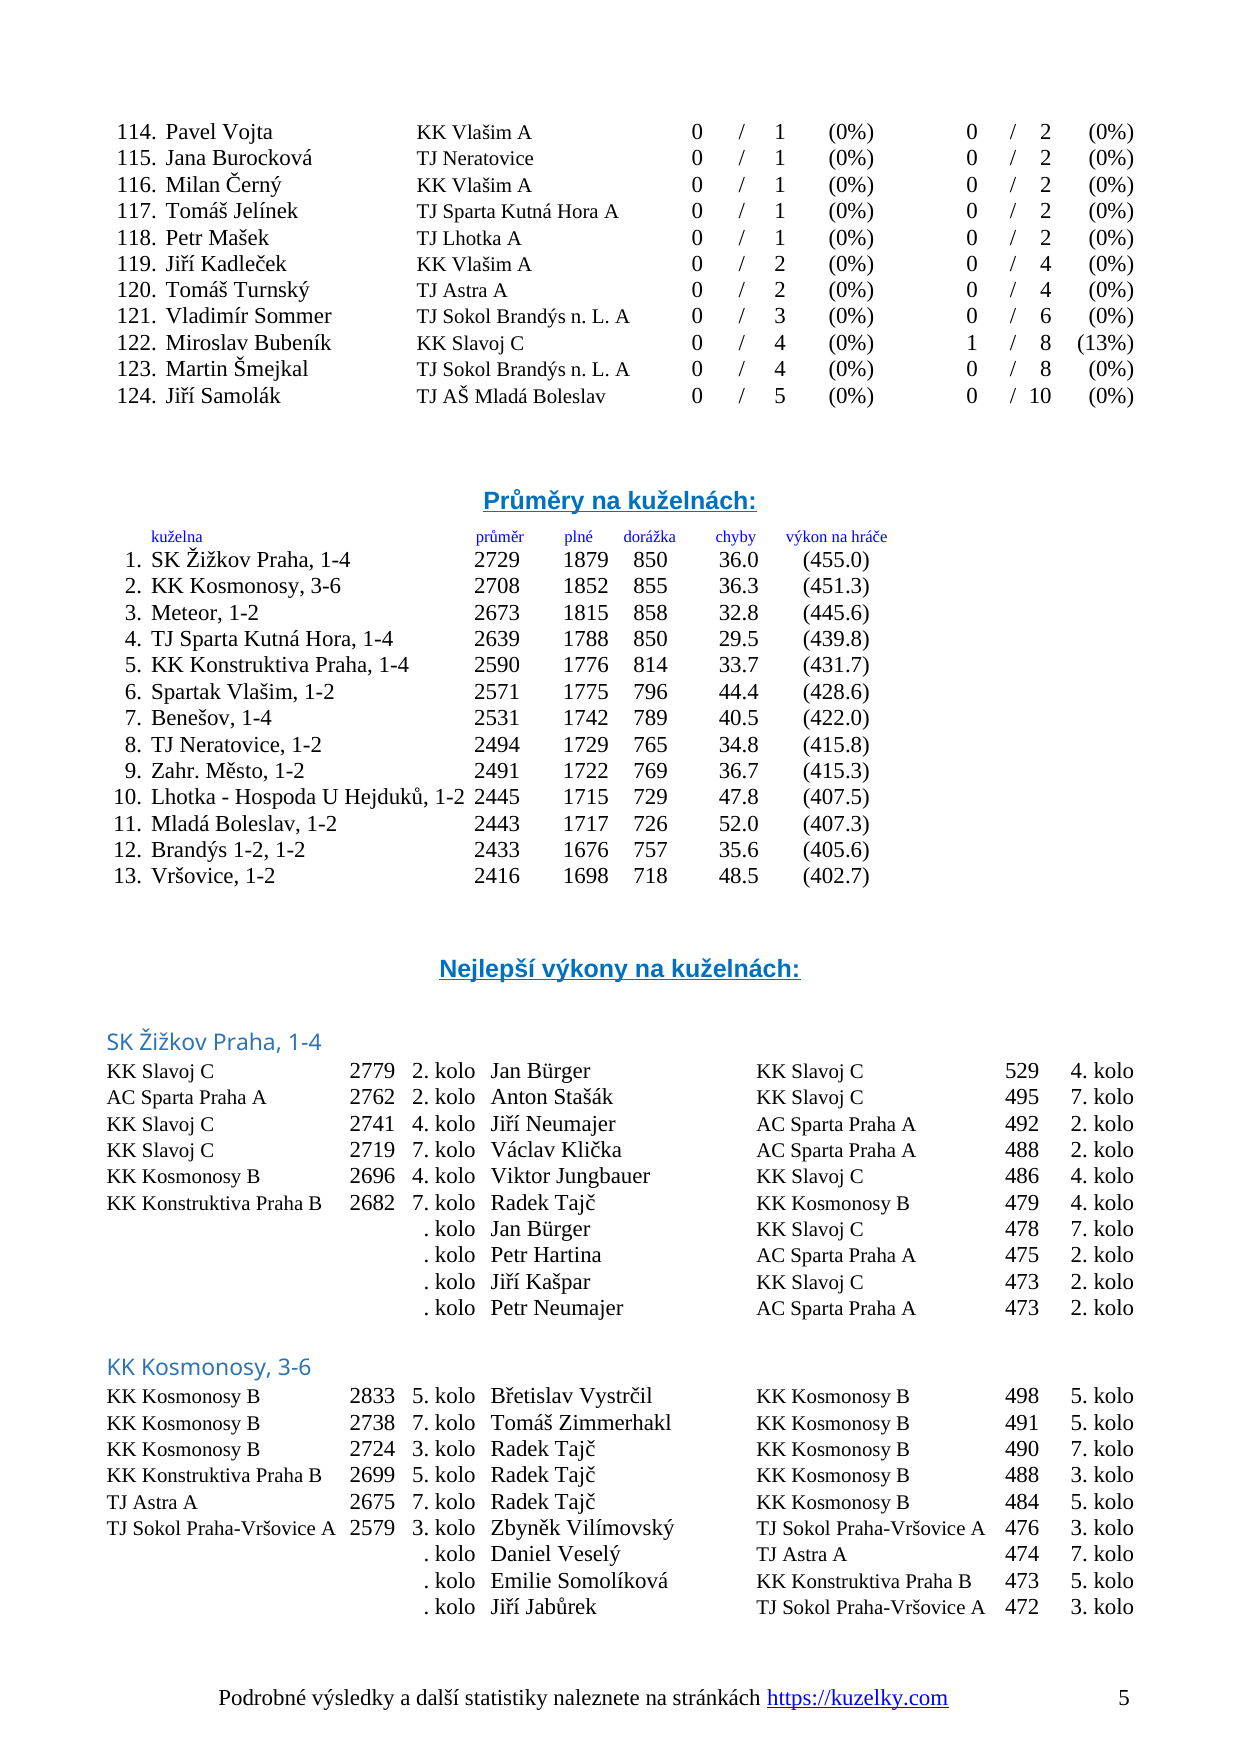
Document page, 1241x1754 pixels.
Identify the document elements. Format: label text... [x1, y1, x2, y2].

text 10. Lhotka - Hospoda U Hejduků, 1-2 2445 1715 729 47.8 (407.5) [106, 783, 1134, 810]
text KK Slavoj C 2719 7. kolo Václav Klička AC Sparta Praha A 488 2. kolo [106, 1136, 1134, 1162]
text KK Kosmonosy B 2738 7. kolo Tomáš Zimmerhakl KK Kosmonosy B 491 5. kolo [106, 1409, 1134, 1435]
text 121. Vladimír Sommer TJ Sokol Brandýs n. L. A 0 / 3 (0%) 0 / 6 (0%) [106, 303, 1134, 329]
text KK Kosmonosy B 2696 4. kolo Viktor Jungbauer KK Slavoj C 486 4. kolo [106, 1162, 1134, 1189]
text 7. Benešov, 1-4 2531 1742 789 40.5 (422.0) [106, 704, 1134, 731]
text 117. Tomáš Jelínek TJ Sparta Kutná Hora A 0 / 1 (0%) 0 / 2 (0%) [106, 197, 1134, 223]
text 122. Miroslav Bubeník KK Slavoj C 0 / 4 (0%) 1 / 8 (13%) [106, 329, 1134, 355]
text KK Konstruktiva Praha B 2699 5. kolo Radek Tajč KK Kosmonosy B 488 3. kolo [106, 1461, 1134, 1488]
text TJ Sokol Praha-Vršovice A 2579 3. kolo Zbyněk Vilímovský TJ Sokol Praha-Vršovice A 476 3. kolo [106, 1514, 1134, 1540]
text kuželna průměr plné dorážka chyby výkon na hráče [106, 527, 1134, 546]
text . kolo Jiří Jabůrek TJ Sokol Praha-Vršovice A 472 3. kolo [106, 1593, 1134, 1619]
text 2. KK Kosmonosy, 3-6 2708 1852 855 36.3 (451.3) [106, 572, 1134, 599]
text 1. SK Žižkov Praha, 1-4 2729 1879 850 36.0 (455.0) [106, 546, 1134, 572]
text 3. Meteor, 1-2 2673 1815 858 32.8 (445.6) [106, 599, 1134, 625]
text 12. Brandýs 1-2, 1-2 2433 1676 757 35.6 (405.6) [106, 836, 1134, 862]
text 115. Jana Burocková TJ Neratovice 0 / 1 (0%) 0 / 2 (0%) [106, 144, 1134, 171]
text 6. Spartak Vlašim, 1-2 2571 1775 796 44.4 (428.6) [106, 678, 1134, 704]
text KK Konstruktiva Praha B 2682 7. kolo Radek Tajč KK Kosmonosy B 479 4. kolo [106, 1189, 1134, 1215]
text . kolo Petr Neumajer AC Sparta Praha A 473 2. kolo [106, 1294, 1134, 1321]
text 116. Milan Černý KK Vlašim A 0 / 1 (0%) 0 / 2 (0%) [106, 171, 1134, 197]
text 114. Pavel Vojta KK Vlašim A 0 / 1 (0%) 0 / 2 (0%) [106, 118, 1134, 144]
text KK Slavoj C 2741 4. kolo Jiří Neumajer AC Sparta Praha A 492 2. kolo [106, 1110, 1134, 1136]
text . kolo Jiří Kašpar KK Slavoj C 473 2. kolo [106, 1268, 1134, 1294]
text . kolo Emilie Somolíková KK Konstruktiva Praha B 473 5. kolo [106, 1567, 1134, 1593]
text 124. Jiří Samolák TJ AŠ Mladá Boleslav 0 / 5 (0%) 0 / 10 (0%) [106, 382, 1134, 408]
text 120. Tomáš Turnský TJ Astra A 0 / 2 (0%) 0 / 4 (0%) [106, 276, 1134, 303]
subtitle SK Žižkov Praha, 1-4 [106, 1026, 1134, 1057]
text . kolo Jan Bürger KK Slavoj C 478 7. kolo [106, 1215, 1134, 1241]
subtitle KK Kosmonosy, 3-6 [106, 1351, 1134, 1382]
text . kolo Petr Hartina AC Sparta Praha A 475 2. kolo [106, 1241, 1134, 1268]
text 13. Vršovice, 1-2 2416 1698 718 48.5 (402.7) [106, 862, 1134, 889]
text 118. Petr Mašek TJ Lhotka A 0 / 1 (0%) 0 / 2 (0%) [106, 223, 1134, 250]
text 4. TJ Sparta Kutná Hora, 1-4 2639 1788 850 29.5 (439.8) [106, 625, 1134, 652]
text KK Kosmonosy B 2833 5. kolo Břetislav Vystrčil KK Kosmonosy B 498 5. kolo [106, 1382, 1134, 1409]
text . kolo Daniel Veselý TJ Astra A 474 7. kolo [106, 1540, 1134, 1567]
text 8. TJ Neratovice, 1-2 2494 1729 765 34.8 (415.8) [106, 731, 1134, 757]
text AC Sparta Praha A 2762 2. kolo Anton Stašák KK Slavoj C 495 7. kolo [106, 1083, 1134, 1110]
text KK Kosmonosy B 2724 3. kolo Radek Tajč KK Kosmonosy B 490 7. kolo [106, 1435, 1134, 1461]
text Průměry na kuželnách: [94, 486, 1145, 514]
text 9. Zahr. Město, 1-2 2491 1722 769 36.7 (415.3) [106, 757, 1134, 783]
text 119. Jiří Kadleček KK Vlašim A 0 / 2 (0%) 0 / 4 (0%) [106, 250, 1134, 276]
text Nejlepší výkony na kuželnách: [94, 954, 1145, 983]
text TJ Astra A 2675 7. kolo Radek Tajč KK Kosmonosy B 484 5. kolo [106, 1488, 1134, 1514]
text 123. Martin Šmejkal TJ Sokol Brandýs n. L. A 0 / 4 (0%) 0 / 8 (0%) [106, 355, 1134, 382]
text 11. Mladá Boleslav, 1-2 2443 1717 726 52.0 (407.3) [106, 810, 1134, 836]
text KK Slavoj C 2779 2. kolo Jan Bürger KK Slavoj C 529 4. kolo [106, 1057, 1134, 1083]
text 5. KK Konstruktiva Praha, 1-4 2590 1776 814 33.7 (431.7) [106, 652, 1134, 678]
